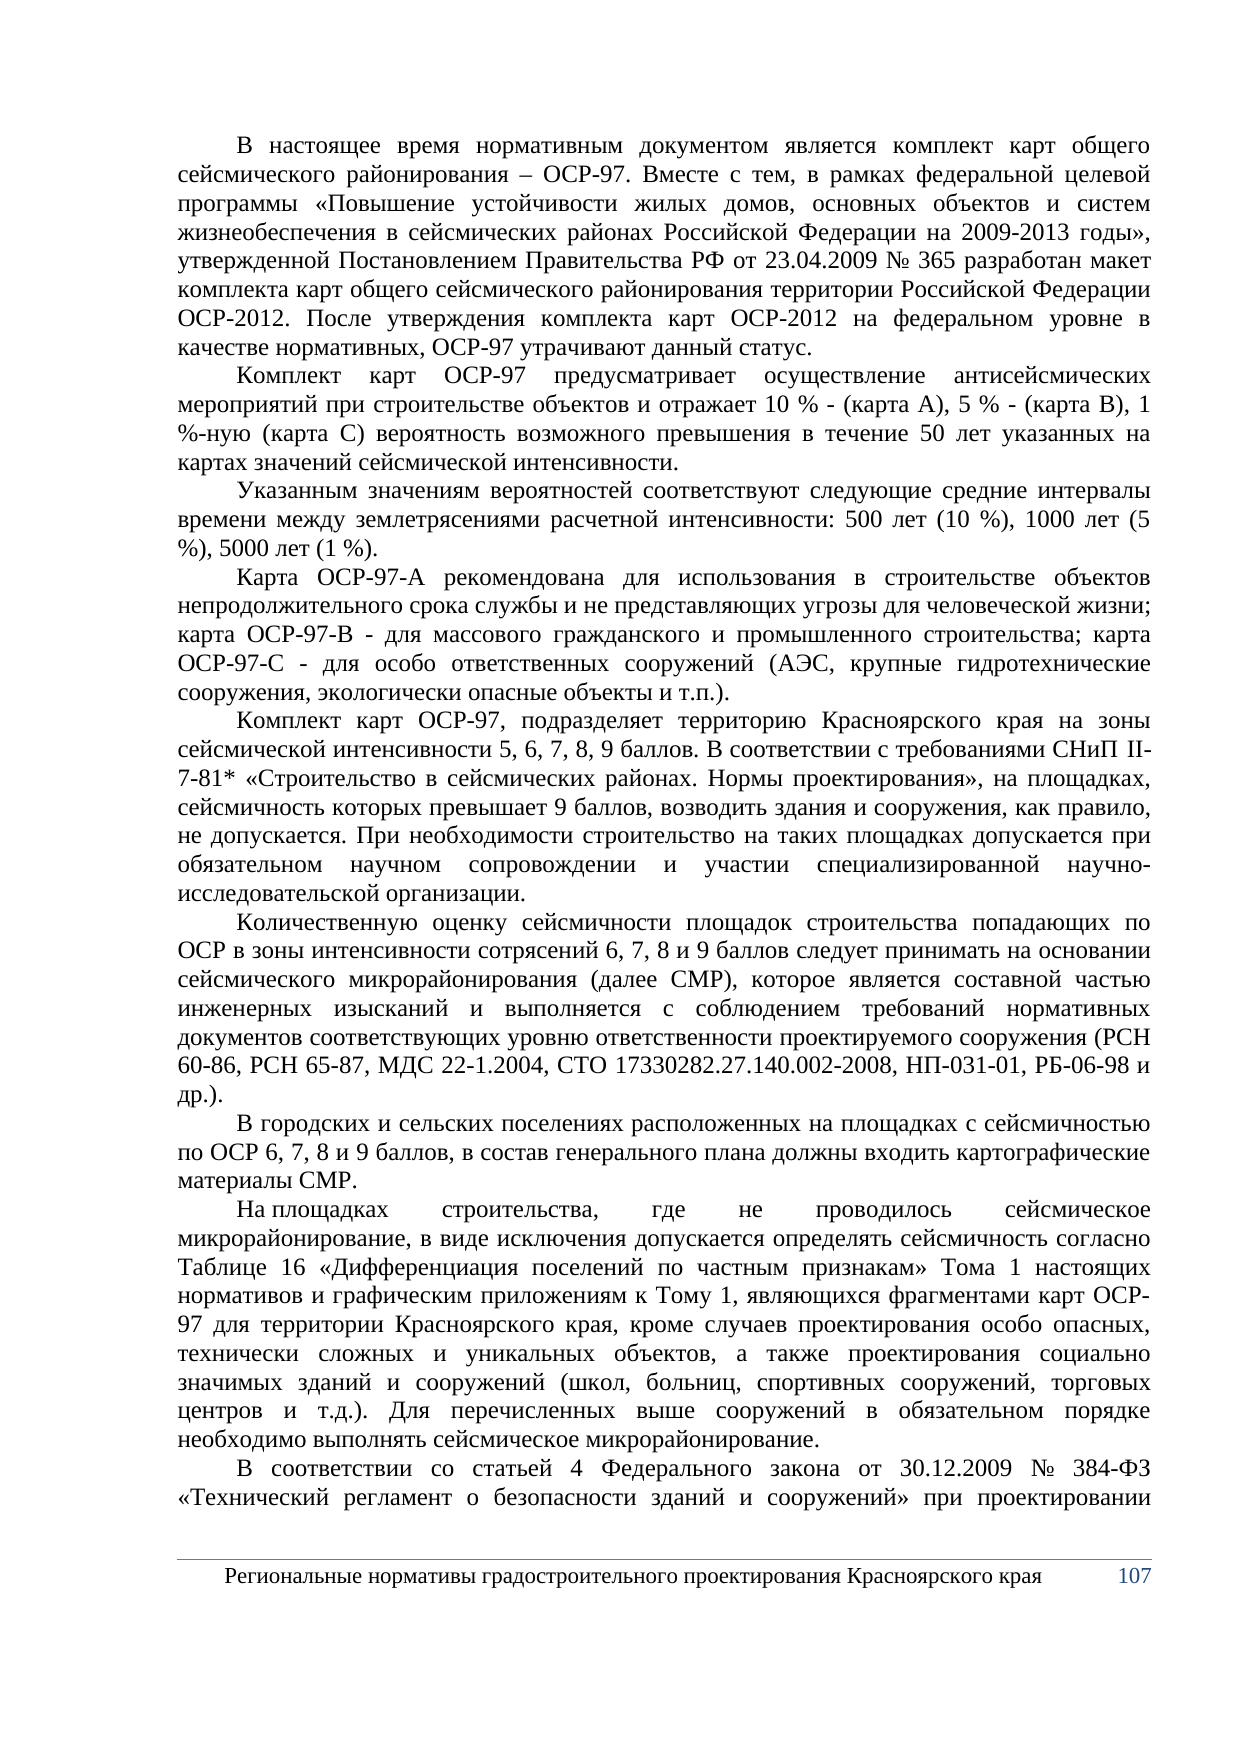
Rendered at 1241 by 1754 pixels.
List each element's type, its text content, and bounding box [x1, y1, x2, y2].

text Комплект карт ОСР-97, подразделяет территорию Красноярского края на зоны сейсмической интенсивности 5, 6, 7, 8, 9 баллов. В соответствии с требованиями СНиП II-7-81* «Строительство в сейсмических районах. Нормы проектирования», на площадках, сейсмичность которых превышает 9 баллов, возводить здания и сооружения, как правило, не допускается. При необходимости строительство на таких площадках допускается при обязательном научном сопровождении и участии специализированной научно- исследовательской организации. [177, 706, 1152, 907]
text В настоящее время нормативным документом является комплект карт общего сейсмического районирования – ОСР-97. Вместе с тем, в рамках федеральной целевой программы «Повышение устойчивости жилых домов, основных объектов и систем жизнеобеспечения в сейсмических районах Российской Федерации на 2009-2013 годы», утвержденной Постановлением Правительства РФ от 23.04.2009 № 365 разработан макет комплекта карт общего сейсмического районирования территории Российской Федерации ОСР-2012. После утверждения комплекта карт ОСР-2012 на федеральном уровне в качестве нормативных, ОСР-97 утрачивают данный статус. [177, 131, 1152, 361]
text Количественную оценку сейсмичности площадок строительства попадающих по ОСР в зоны интенсивности сотрясений 6, 7, 8 и 9 баллов следует принимать на основании сейсмического микрорайонирования (далее СМР), которое является составной частью инженерных изысканий и выполняется с соблюдением требований нормативных документов соответствующих уровню ответственности проектируемого сооружения (РСН 60-86, РСН 65-87, МДС 22-1.2004, СТО 17330282.27.140.002-2008, НП-031-01, РБ-06-98 и др.). [177, 907, 1152, 1108]
text В городских и сельских поселениях расположенных на площадках с сейсмичностью по ОСР 6, 7, 8 и 9 баллов, в состав генерального плана должны входить картографические материалы СМР. [177, 1108, 1152, 1194]
text Указанным значениям вероятностей соответствуют следующие средние интервалы времени между землетрясениями расчетной интенсивности: 500 лет (10 %), 1000 лет (5 %), 5000 лет (1 %). [177, 476, 1152, 562]
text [177, 1453, 1152, 1511]
text Комплект карт ОСР-97 предусматривает осуществление антисейсмических мероприятий при строительстве объектов и отражает 10 % - (карта А), 5 % - (карта В), 1 %-ную (карта С) вероятность возможного превышения в течение 50 лет указанных на картах значений сейсмической интенсивности. [177, 361, 1152, 476]
text Карта ОСР-97-А рекомендована для использования в строительстве объектов непродолжительного срока службы и не представляющих угрозы для человеческой жизни; карта ОСР-97-В - для массового гражданского и промышленного строительства; карта ОСР-97-С - для особо ответственных сооружений (АЭС, крупные гидротехнические сооружения, экологически опасные объекты и т.п.). [177, 562, 1152, 706]
text На площадках строительства, где не проводилось сейсмическое микрорайонирование, в виде исключения допускается определять сейсмичность согласно Таблице 16 «Дифференциация поселений по частным признакам» Тома 1 настоящих нормативов и графическим приложениям к Тому 1, являющихся фрагментами карт ОСР-97 для территории Красноярского края, кроме случаев проектирования особо опасных, технически сложных и уникальных объектов, а также проектирования социально значимых зданий и сооружений (школ, больниц, спортивных сооружений, торговых центров и т.д.). Для перечисленных выше сооружений в обязательном порядке необходимо выполнять сейсмическое микрорайонирование. [177, 1194, 1152, 1453]
